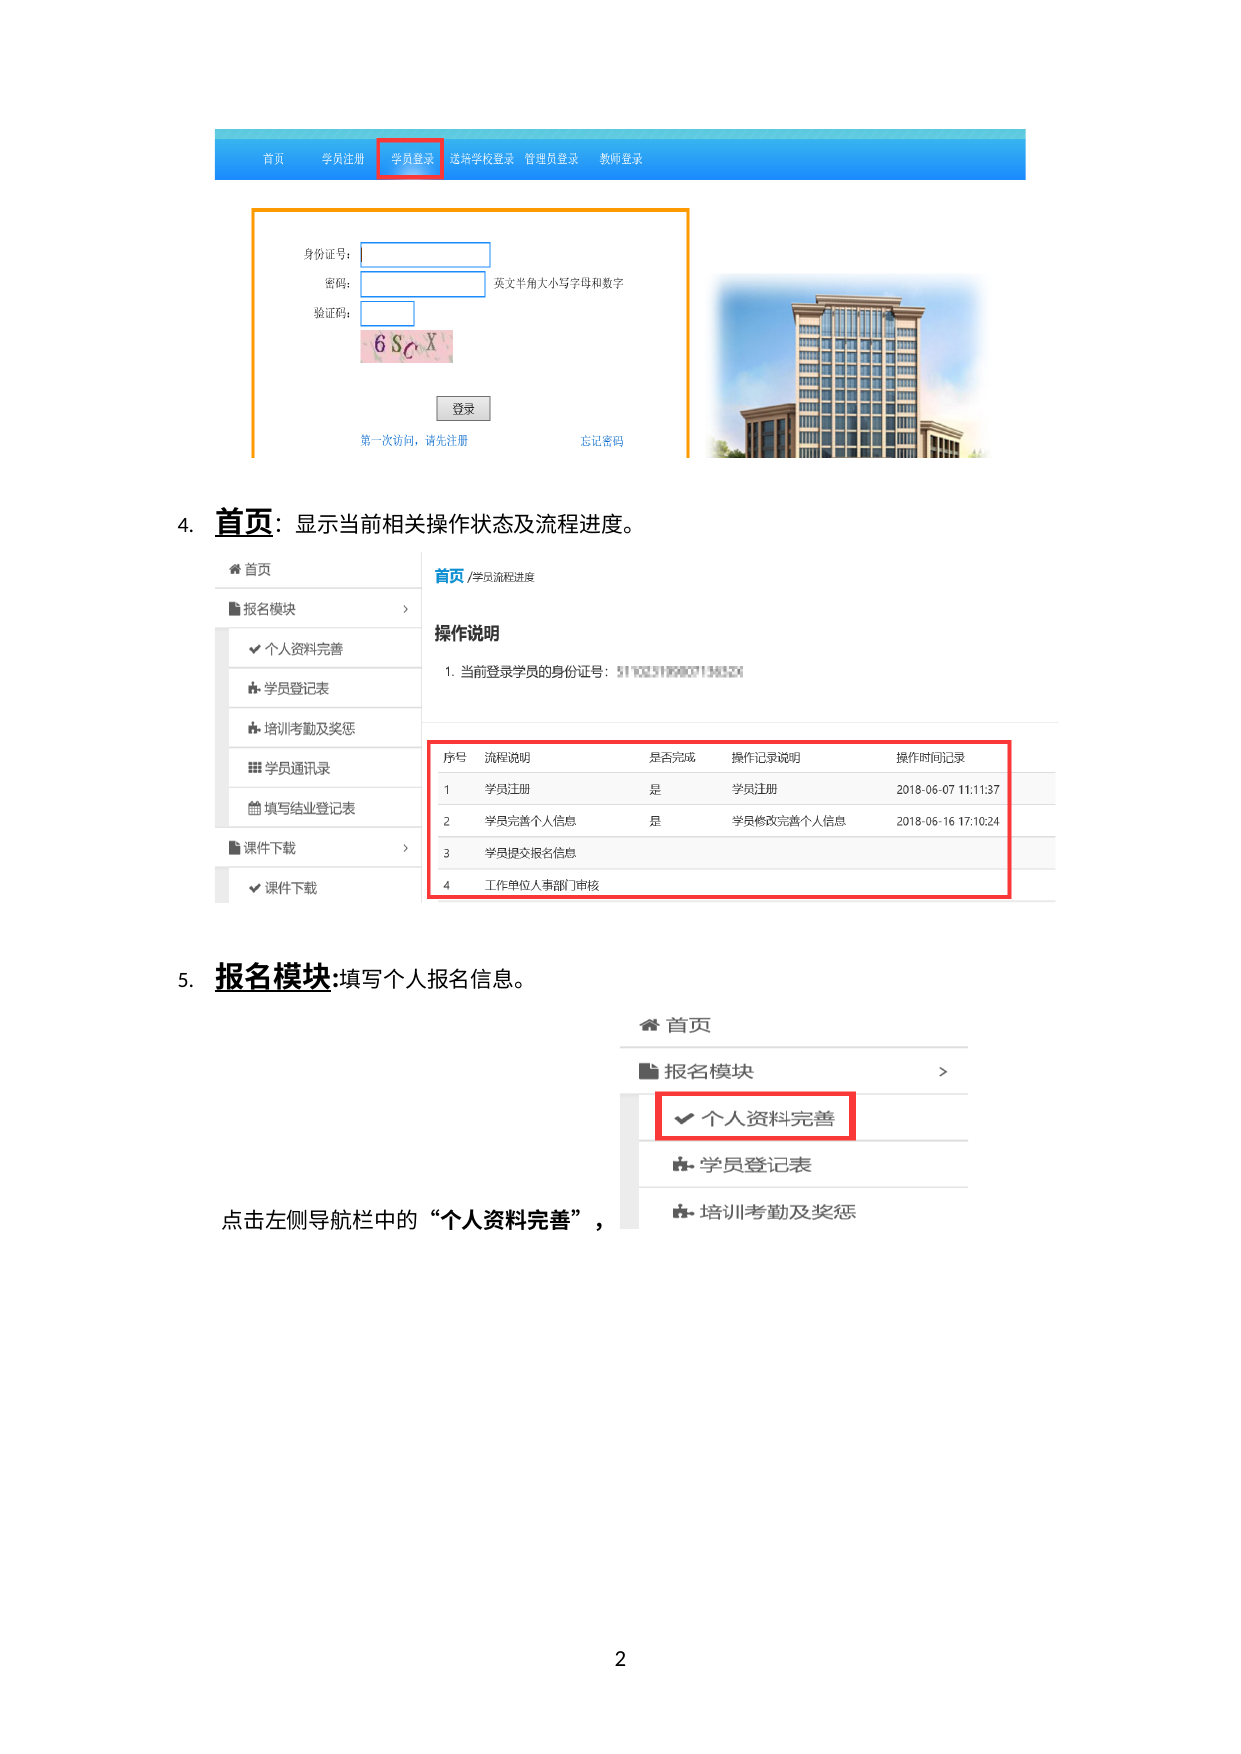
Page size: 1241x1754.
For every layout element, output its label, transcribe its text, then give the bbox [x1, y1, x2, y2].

list 报名模块:填写个人报名信息。 [177, 942, 1063, 1007]
picture [214, 129, 1026, 458]
picture [214, 552, 1059, 903]
list 首页：显示当前相关操作状态及流程进度。 [177, 487, 1063, 552]
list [177, 129, 1063, 487]
picture [619, 1007, 969, 1229]
